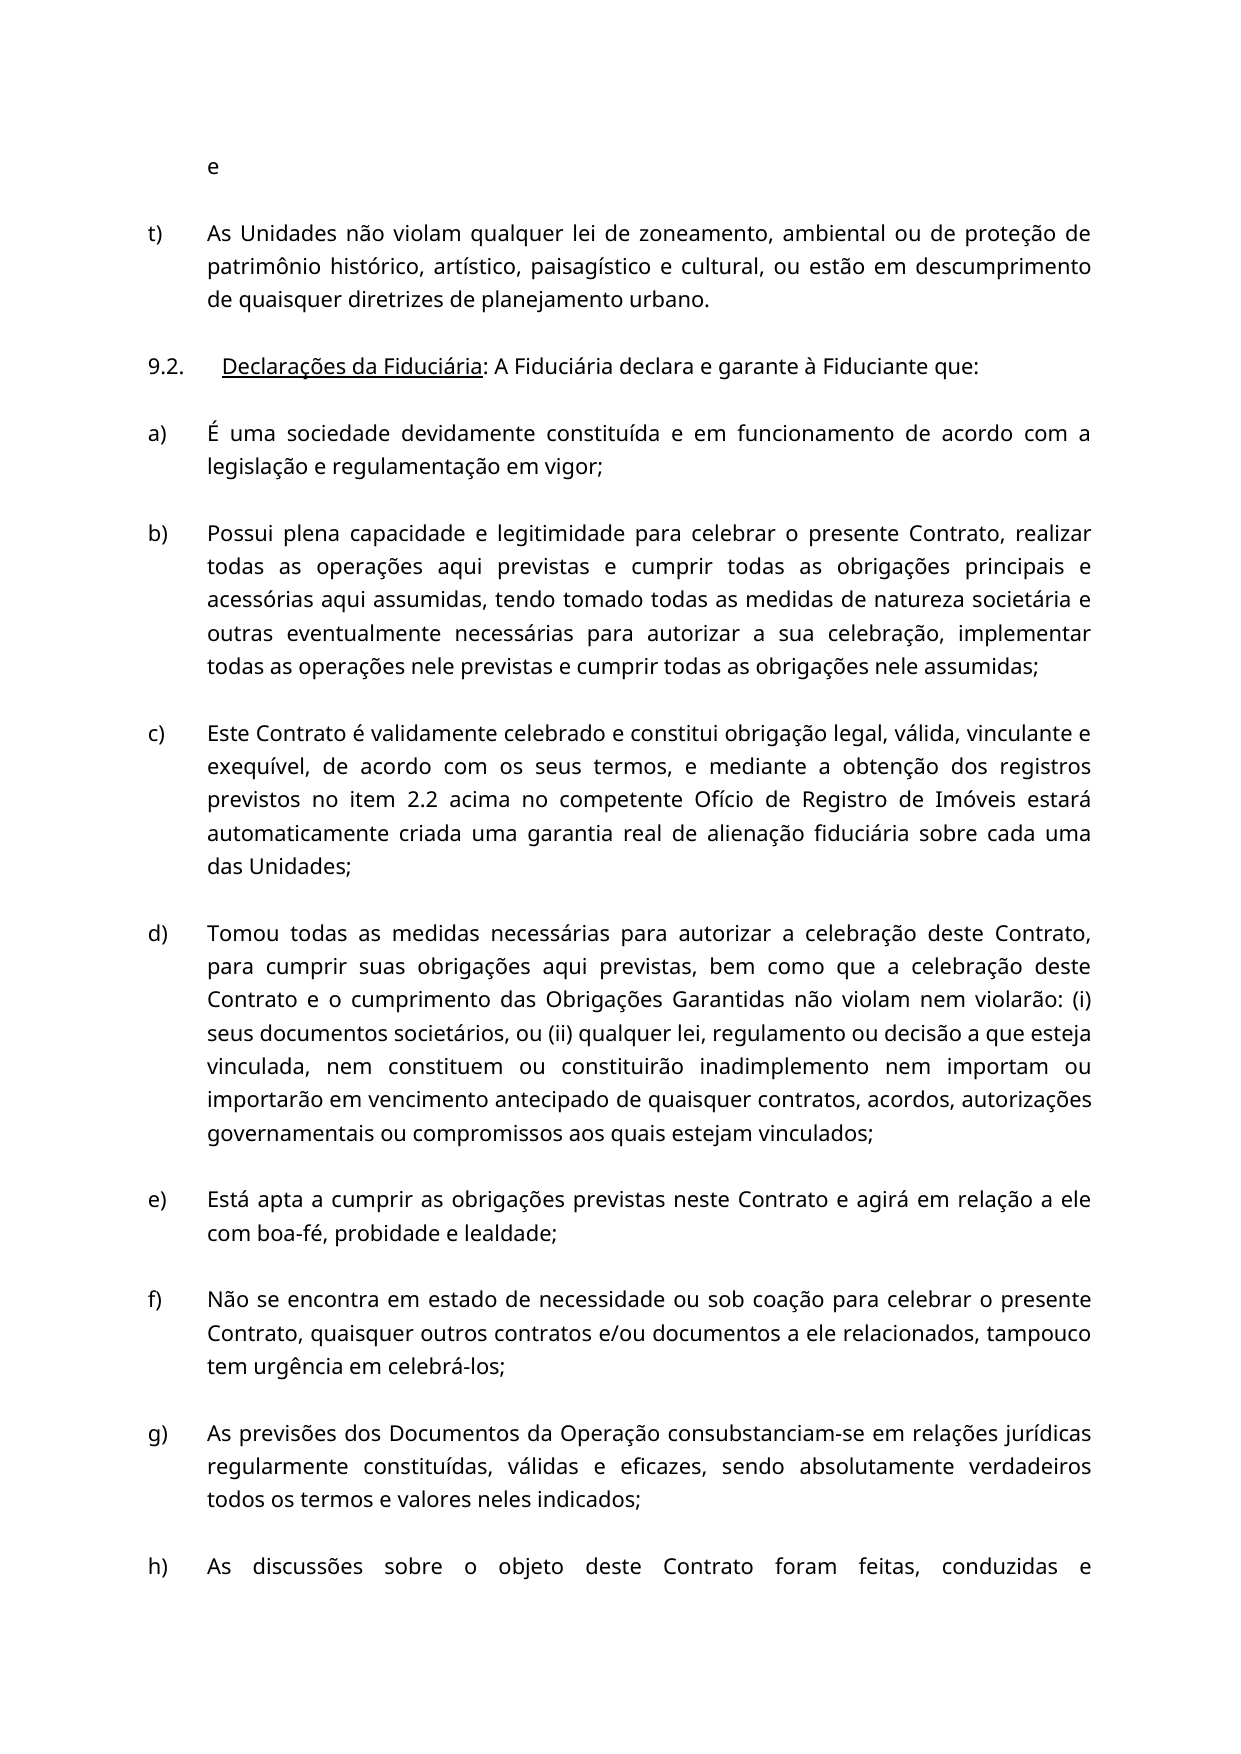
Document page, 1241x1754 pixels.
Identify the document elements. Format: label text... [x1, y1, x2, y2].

list Declarações da Fiduciária: A Fiduciária declara e garante à Fiduciante que: [148, 348, 1092, 381]
list Está apta a cumprir as obrigações previstas neste Contrato e agirá em relação a ele com boa-fé, probidade e lealdade; [148, 1181, 1092, 1248]
list É uma sociedade devidamente constituída e em funcionamento de acordo com a legislação e regulamentação em vigor; [148, 414, 1092, 481]
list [148, 1548, 1092, 1581]
list Tomou todas as medidas necessárias para autorizar a celebração deste Contrato, para cumprir suas obrigações aqui previstas, bem como que a celebração deste Contrato e o cumprimento das Obrigações Garantidas não violam nem violarão: (i) seus documentos societários, ou (ii) qualquer lei, regulamento ou decisão a que esteja vinculada, nem constituem ou constituirão inadimplemento nem importam ou importarão em vencimento antecipado de quaisquer contratos, acordos, autorizações governamentais ou compromissos aos quais estejam vinculados; [148, 914, 1092, 1148]
list Possui plena capacidade e legitimidade para celebrar o presente Contrato, realizar todas as operações aqui previstas e cumprir todas as obrigações principais e acessórias aqui assumidas, tendo tomado todas as medidas de natureza societária e outras eventualmente necessárias para autorizar a sua celebração, implementar todas as operações nele previstas e cumprir todas as obrigações nele assumidas; [148, 514, 1092, 681]
list As previsões dos Documentos da Operação consubstanciam-se em relações jurídicas regularmente constituídas, válidas e eficazes, sendo absolutamente verdadeiros todos os termos e valores neles indicados; [148, 1414, 1092, 1514]
list As Unidades não violam qualquer lei de zoneamento, ambiental ou de proteção de patrimônio histórico, artístico, paisagístico e cultural, ou estão em descumprimento de quaisquer diretrizes de planejamento urbano. [148, 214, 1092, 314]
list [148, 148, 1092, 181]
list Este Contrato é validamente celebrado e constitui obrigação legal, válida, vinculante e exequível, de acordo com os seus termos, e mediante a obtenção dos registros previstos no item 2.2 acima no competente Ofício de Registro de Imóveis estará automaticamente criada uma garantia real de alienação fiduciária sobre cada uma das Unidades; [148, 714, 1092, 881]
list Não se encontra em estado de necessidade ou sob coação para celebrar o presente Contrato, quaisquer outros contratos e/ou documentos a ele relacionados, tampouco tem urgência em celebrá-los; [148, 1281, 1092, 1381]
